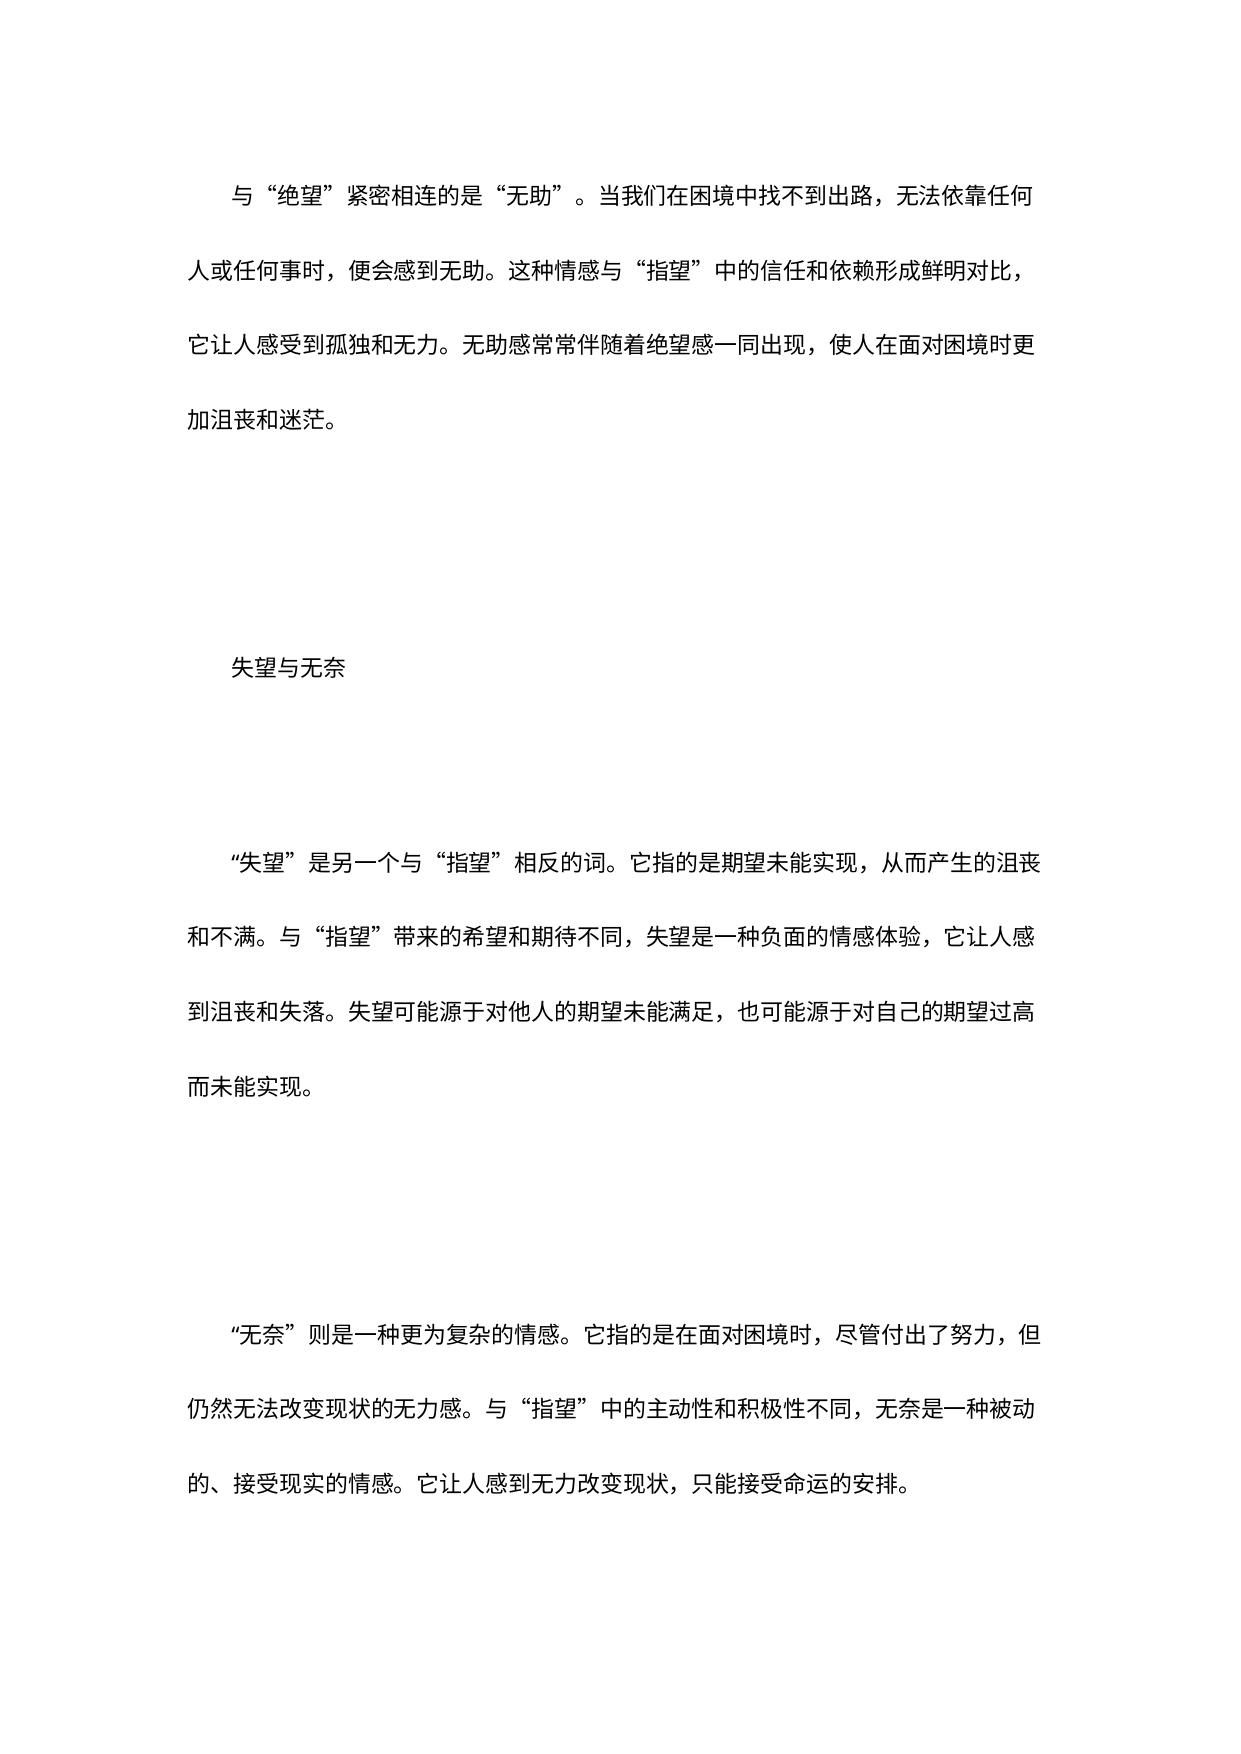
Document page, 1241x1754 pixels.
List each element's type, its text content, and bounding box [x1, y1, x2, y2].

text “失望”是另一个与“指望”相反的词。它指的是期望未能实现，从而产生的沮丧和不满。与“指望”带来的希望和期待不同，失望是一种负面的情感体验，它让人感到沮丧和失落。失望可能源于对他人的期望未能满足，也可能源于对自己的期望过高而未能实现。 [187, 828, 1053, 1118]
text “无奈”则是一种更为复杂的情感。它指的是在面对困境时，尽管付出了努力，但仍然无法改变现状的无力感。与“指望”中的主动性和积极性不同，无奈是一种被动的、接受现实的情感。它让人感到无力改变现状，只能接受命运的安排。 [187, 1301, 1053, 1515]
text 与“绝望”紧密相连的是“无助”。当我们在困境中找不到出路，无法依靠任何人或任何事时，便会感到无助。这种情感与“指望”中的信任和依赖形成鲜明对比，它让人感受到孤独和无力。无助感常常伴随着绝望感一同出现，使人在面对困境时更加沮丧和迷茫。 [187, 162, 1053, 451]
text 失望与无奈 [187, 634, 1053, 699]
